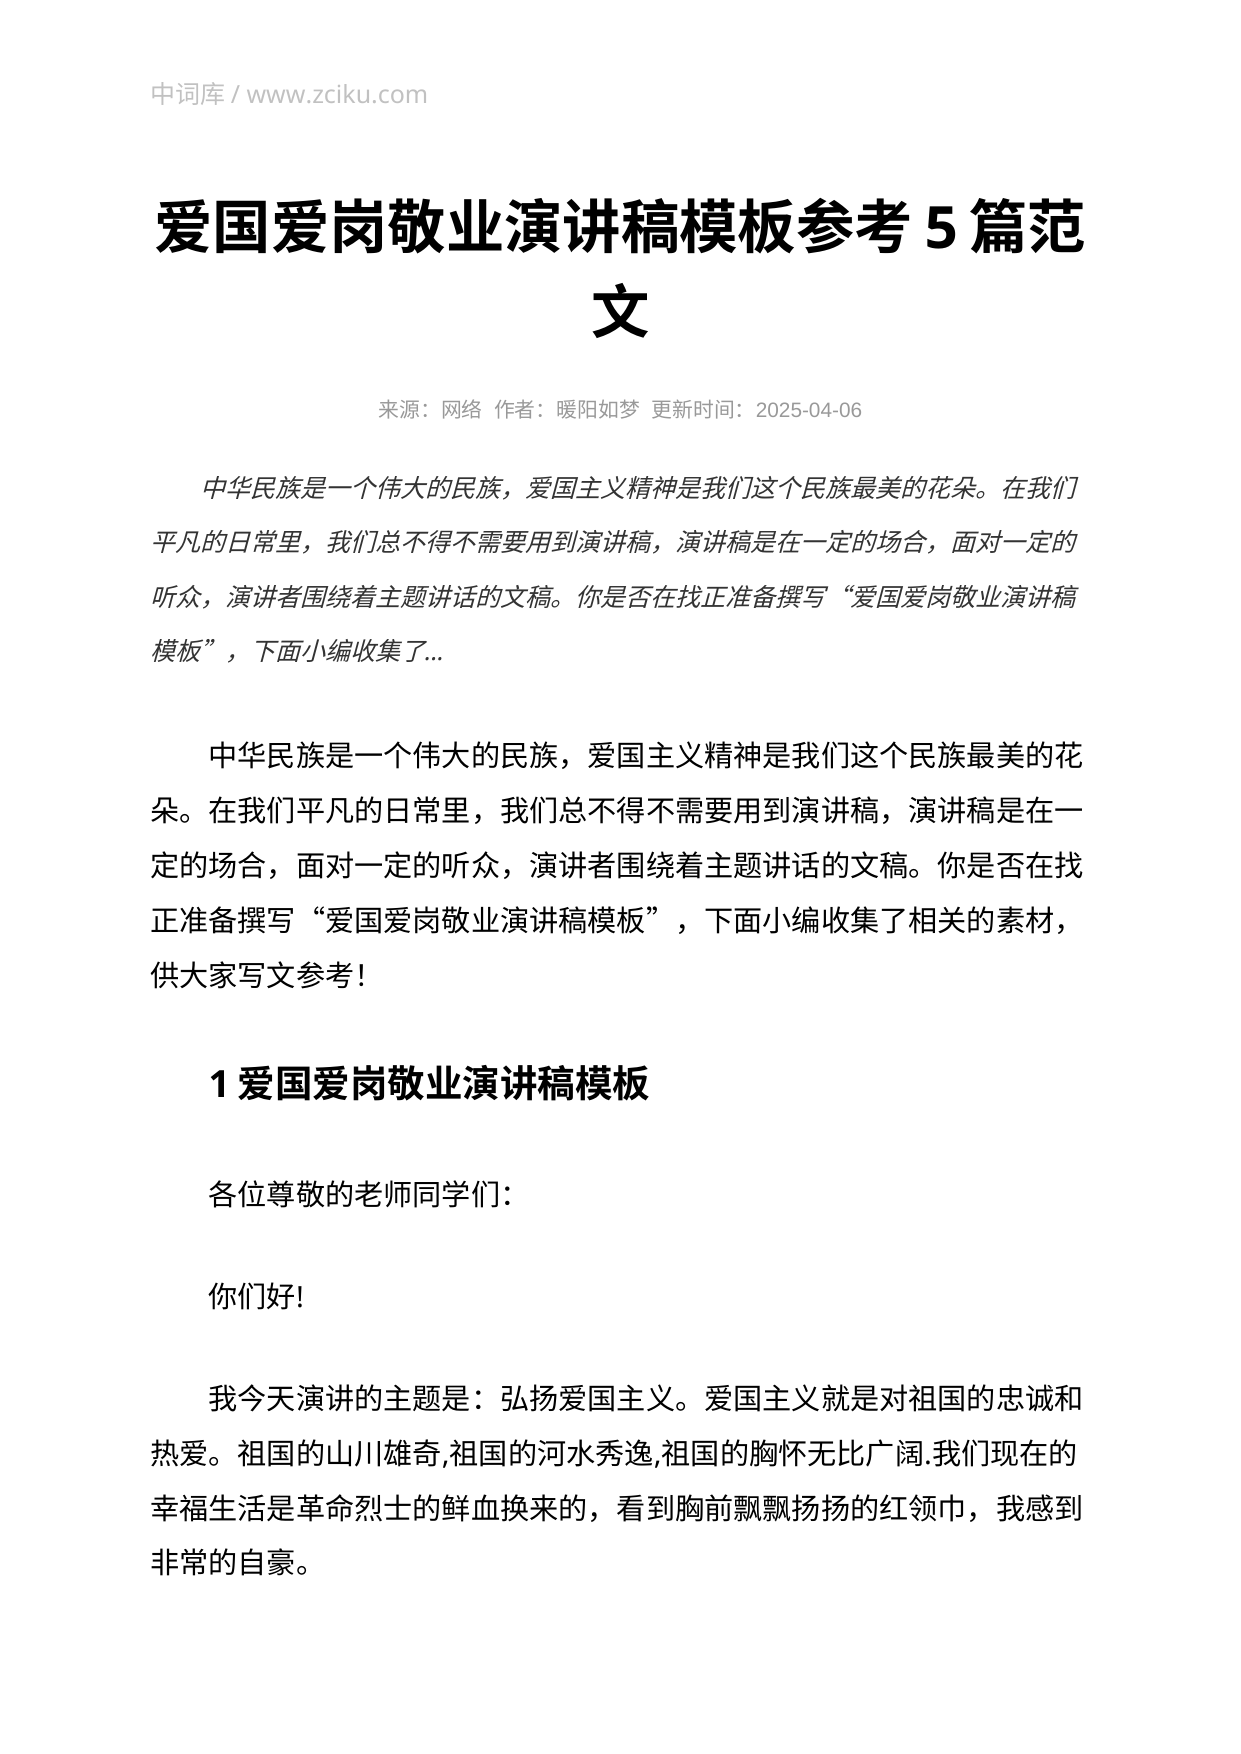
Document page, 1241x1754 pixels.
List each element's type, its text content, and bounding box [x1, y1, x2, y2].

text 来源：网络 作者：暖阳如梦 更新时间：2025-04-06 [150, 397, 1090, 421]
text 1爱国爱岗敬业演讲稿模板 [150, 1054, 1090, 1108]
text 你们好! [150, 1273, 1090, 1316]
subtitle 爱国爱岗敬业演讲稿模板参考5篇范文 [150, 181, 1090, 351]
text 中华民族是一个伟大的民族，爱国主义精神是我们这个民族最美的花朵。在我们平凡的日常里，我们总不得不需要用到演讲稿，演讲稿是在一定的场合，面对一定的听众，演讲者围绕着主题讲话的文稿。你是否在找正准备撰写“爱国爱岗敬业演讲稿模板”，下面小编收集了相关的素材，供大家写文参考！ [150, 733, 1090, 994]
text 中华民族是一个伟大的民族，爱国主义精神是我们这个民族最美的花朵。在我们平凡的日常里，我们总不得不需要用到演讲稿，演讲稿是在一定的场合，面对一定的听众，演讲者围绕着主题讲话的文稿。你是否在找正准备撰写“爱国爱岗敬业演讲稿模板”，下面小编收集了... [150, 468, 1090, 668]
text 我今天演讲的主题是：弘扬爱国主义。爱国主义就是对祖国的忠诚和热爱。祖国的山川雄奇,祖国的河水秀逸,祖国的胸怀无比广阔.我们现在的幸福生活是革命烈士的鲜血换来的，看到胸前飘飘扬扬的红领巾，我感到非常的自豪。 [150, 1375, 1090, 1582]
text 各位尊敬的老师同学们： [150, 1172, 1090, 1214]
